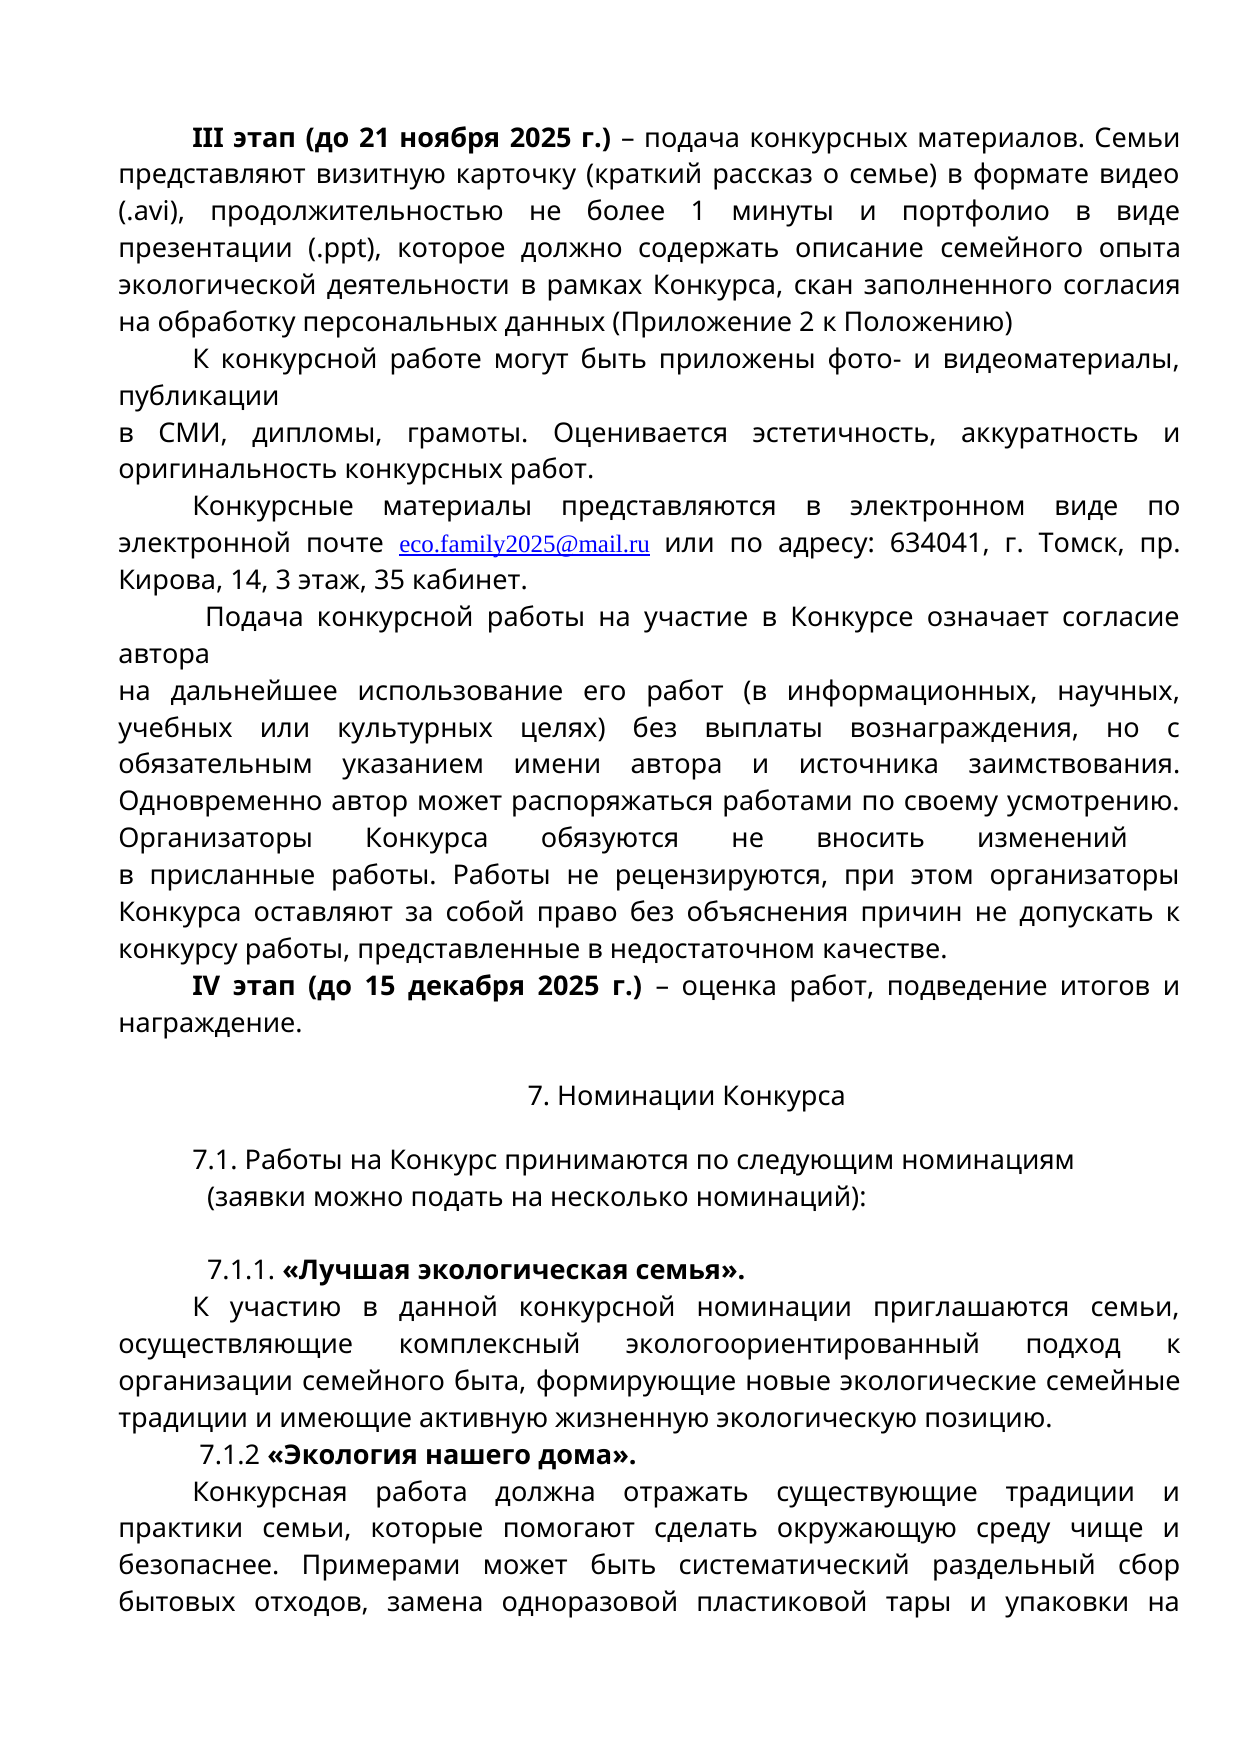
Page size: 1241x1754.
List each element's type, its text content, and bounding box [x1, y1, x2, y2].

text 7.1. Работы на Конкурс принимаются по следующим номинациям (заявки можно подать на несколько номинаций): [192, 1140, 1181, 1214]
text III этап (до 21 ноября 2025 г.) – подача конкурсных материалов. Семьи представляют визитную карточку (краткий рассказ о семье) в формате видео (.avi), продолжительностью не более 1 минуты и портфолио в виде презентации (.ppt), которое должно содержать описание семейного опыта экологической деятельности в рамках Конкурса, скан заполненного согласия на обработку персональных данных (Приложение 2 к Положению) [118, 118, 1181, 339]
text 7.1.1. «Лучшая экологическая семья». [192, 1214, 1181, 1288]
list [118, 1472, 1181, 1619]
text К конкурсной работе могут быть приложены фото- и видеоматериалы, публикации в СМИ, дипломы, грамоты. Оценивается эстетичность, аккуратность и оригинальность конкурсных работ. [118, 339, 1181, 487]
text К участию в данной конкурсной номинации приглашаются семьи, осуществляющие комплексный экологоориентированный подход к организации семейного быта, формирующие новые экологические семейные традиции и имеющие активную жизненную экологическую позицию. [118, 1288, 1181, 1435]
text Конкурсные материалы представляются в электронном виде по электронной почте eco.family2025@mail.ru или по адресу: 634041, г. Томск, пр. Кирова, 14, 3 этаж, 35 кабинет. [118, 487, 1181, 597]
text Подача конкурсной работы на участие в Конкурсе означает согласие автора на дальнейшее использование его работ (в информационных, научных, учебных или культурных целях) без выплаты вознаграждения, но с обязательным указанием имени автора и источника заимствования. Одновременно автор может распоряжаться работами по своему усмотрению. Организаторы Конкурса обязуются не вносить изменений в присланные работы. Работы не рецензируются, при этом организаторы Конкурса оставляют за собой право без объяснения причин не допускать к конкурсу работы, представленные в недостаточном качестве. [118, 597, 1181, 966]
text IV этап (до 15 декабря 2025 г.) – оценка работ, подведение итогов и награждение. [118, 966, 1181, 1040]
list 7. Номинации Конкурса [118, 1077, 1181, 1114]
text 7.1.2 «Экология нашего дома». [118, 1435, 1181, 1472]
